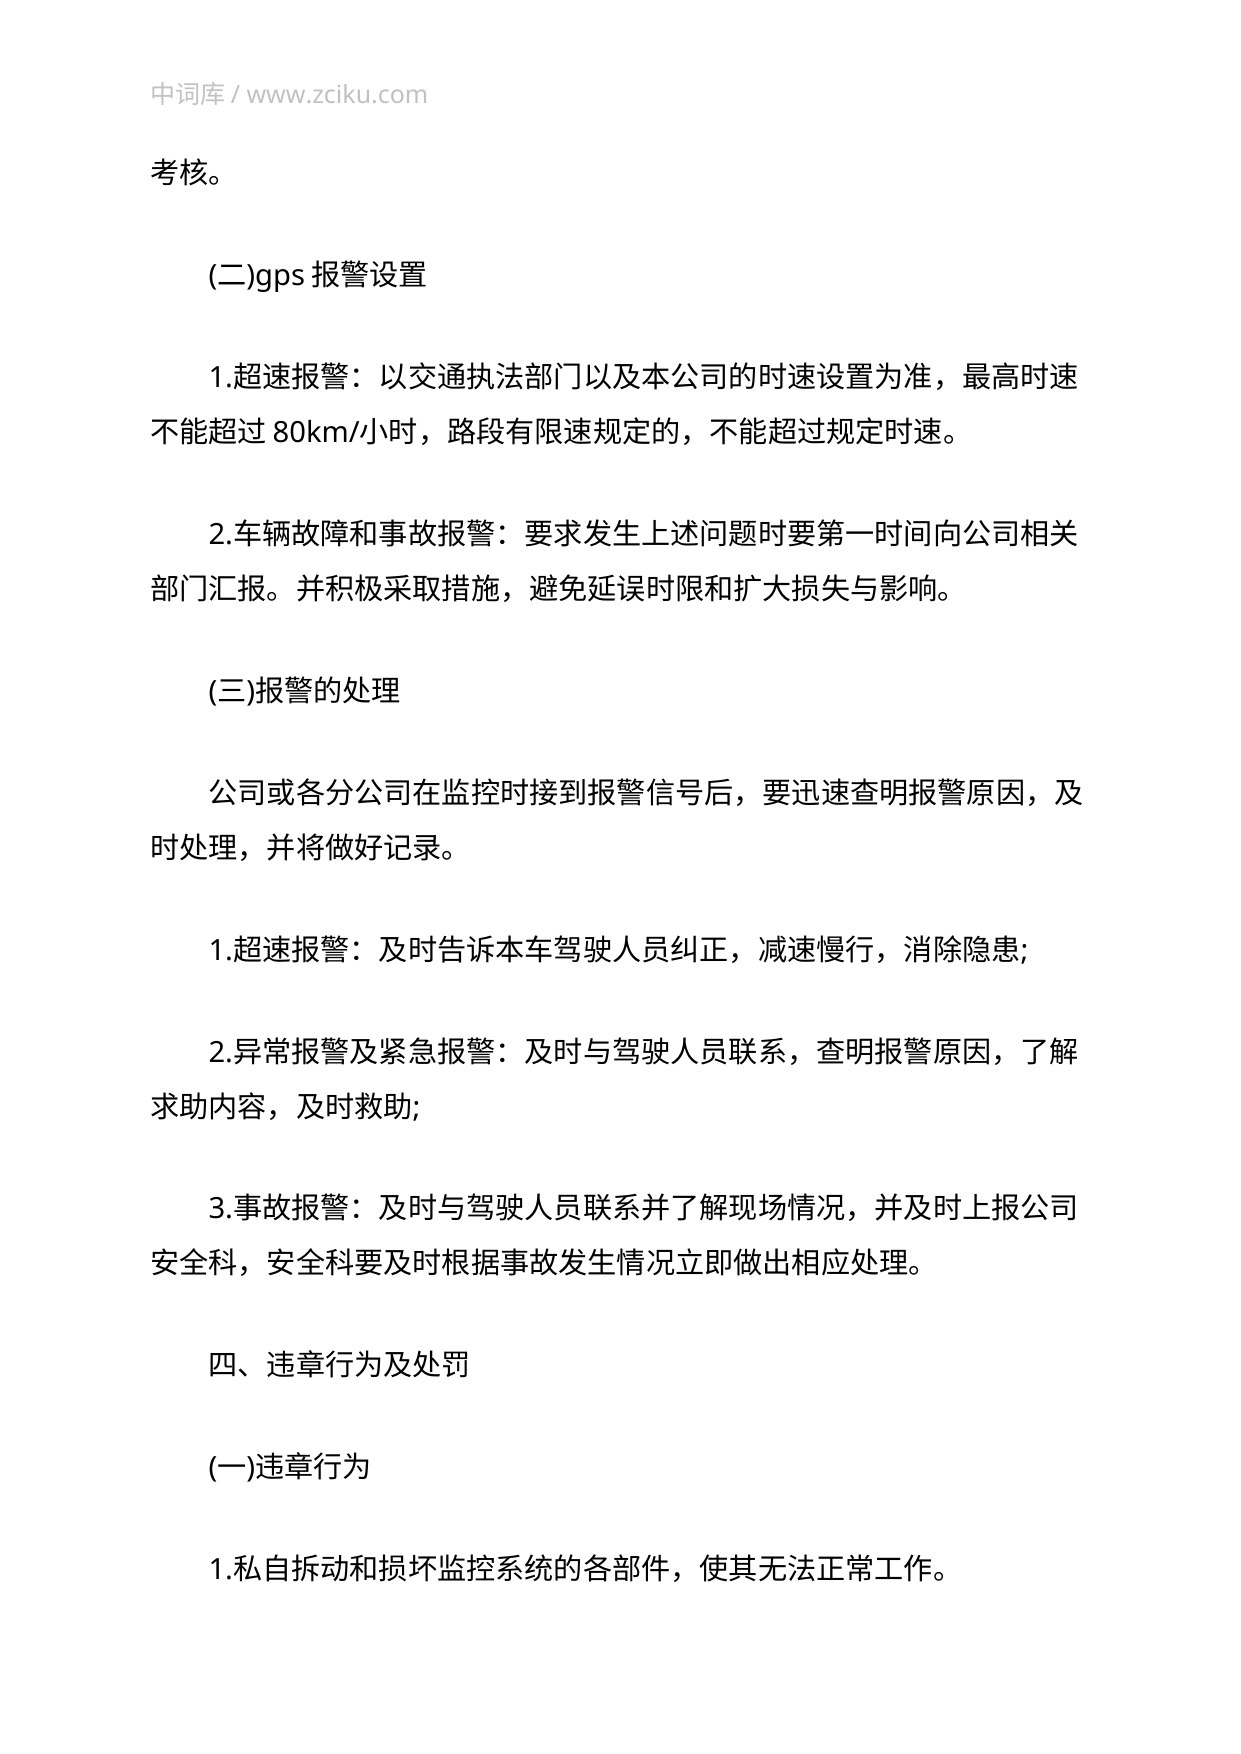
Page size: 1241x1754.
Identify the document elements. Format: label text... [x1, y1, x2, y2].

text 1.超速报警：以交通执法部门以及本公司的时速设置为准，最高时速不能超过80km/小时，路段有限速规定的，不能超过规定时速。 [150, 354, 1090, 451]
text 四、违章行为及处罚 [150, 1342, 1090, 1384]
text 2.车辆故障和事故报警：要求发生上述问题时要第一时间向公司相关部门汇报。并积极采取措施，避免延误时限和扩大损失与影响。 [150, 511, 1090, 608]
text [150, 150, 1090, 192]
text 3.事故报警：及时与驾驶人员联系并了解现场情况，并及时上报公司安全科，安全科要及时根据事故发生情况立即做出相应处理。 [150, 1185, 1090, 1282]
text (二)gps报警设置 [150, 252, 1090, 294]
text (三)报警的处理 [150, 667, 1090, 710]
text (一)违章行为 [150, 1444, 1090, 1486]
text 2.异常报警及紧急报警：及时与驾驶人员联系，查明报警原因，了解求助内容，及时救助; [150, 1028, 1090, 1126]
text 1.私自拆动和损坏监控系统的各部件，使其无法正常工作。 [150, 1546, 1090, 1588]
text 1.超速报警：及时告诉本车驾驶人员纠正，减速慢行，消除隐患; [150, 926, 1090, 968]
text 公司或各分公司在监控时接到报警信号后，要迅速查明报警原因，及时处理，并将做好记录。 [150, 769, 1090, 867]
